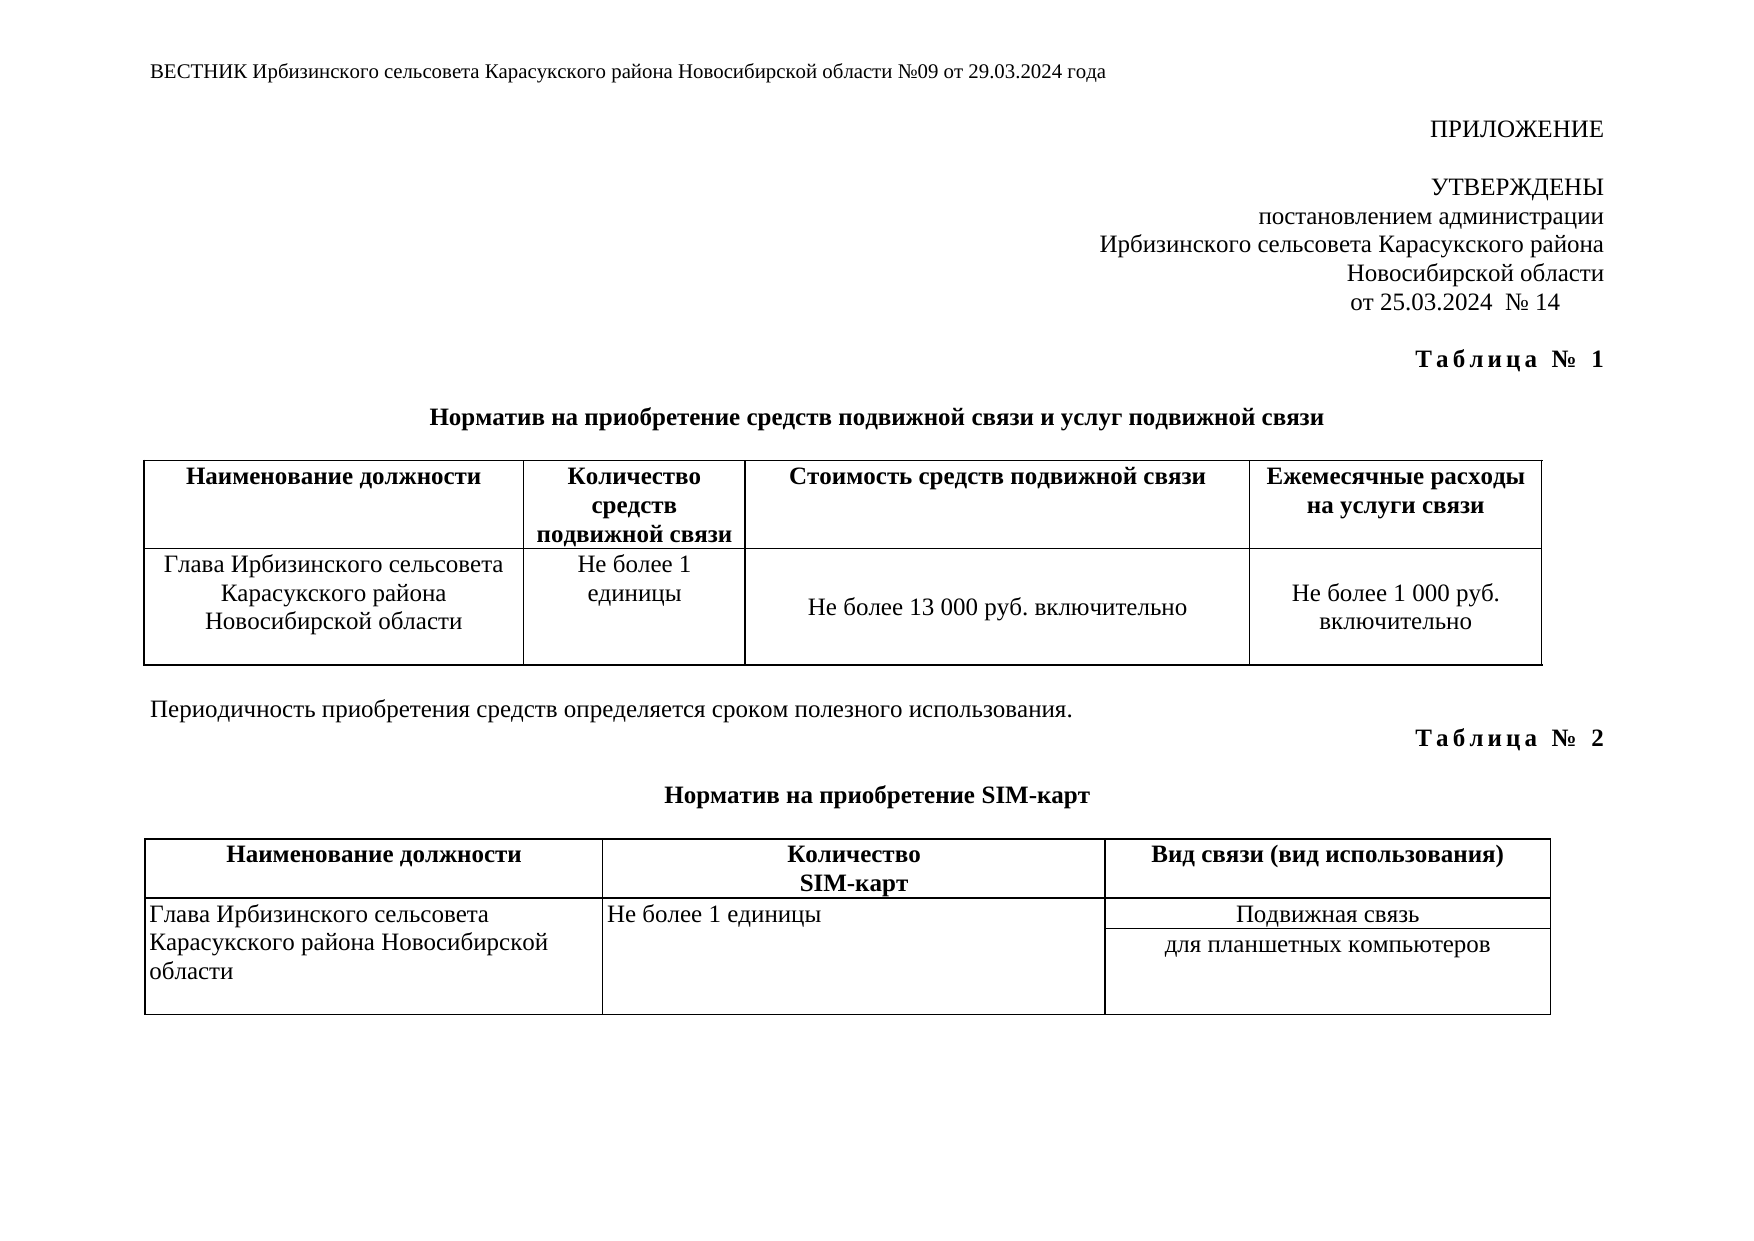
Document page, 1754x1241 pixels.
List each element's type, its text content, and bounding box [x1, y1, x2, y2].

text Норматив на приобретение средств подвижной связи и услуг подвижной связи [150, 402, 1604, 431]
table_cell Не более 1 единицы [603, 899, 1104, 1014]
text УТВЕРЖДЕНЫ [150, 172, 1604, 201]
table_header Количество SIM-карт [603, 840, 1104, 897]
table_cell Не более 1 единицы [524, 549, 744, 664]
table_header Ежемесячные расходы на услуги связи [1250, 461, 1541, 547]
table_header Наименование должности [146, 840, 602, 897]
table_cell Глава Ирбизинского сельсовета Карасукского района Новосибирской области [145, 549, 523, 664]
table_header Количество средств подвижной связи [524, 461, 744, 547]
text ПРИЛОЖЕНИЕ [150, 114, 1604, 143]
text Периодичность приобретения средств определяется сроком полезного использования. [150, 694, 1604, 723]
table_header Вид связи (вид использования) [1106, 840, 1550, 897]
table_cell для планшетных компьютеров [1106, 929, 1550, 1014]
text от 25.03.2024 № 14 [195, 287, 1604, 316]
table_cell Глава Ирбизинского сельсовета Карасукского района Новосибирской области [146, 899, 602, 1014]
text Норматив на приобретение SIM-карт [150, 781, 1604, 809]
table_cell Подвижная связь [1106, 899, 1550, 927]
text Таблица № 1 [150, 344, 1604, 373]
table_cell Не более 1 000 руб. включительно [1250, 549, 1541, 664]
table_header Стоимость средств подвижной связи [746, 461, 1249, 547]
table_cell Не более 13 000 руб. включительно [746, 549, 1249, 664]
text Таблица № 2 [150, 723, 1604, 752]
text Ирбизинского сельсовета Карасукского района Новосибирской области [150, 229, 1604, 287]
text постановлением администрации [150, 201, 1604, 229]
table_header Наименование должности [145, 461, 523, 547]
